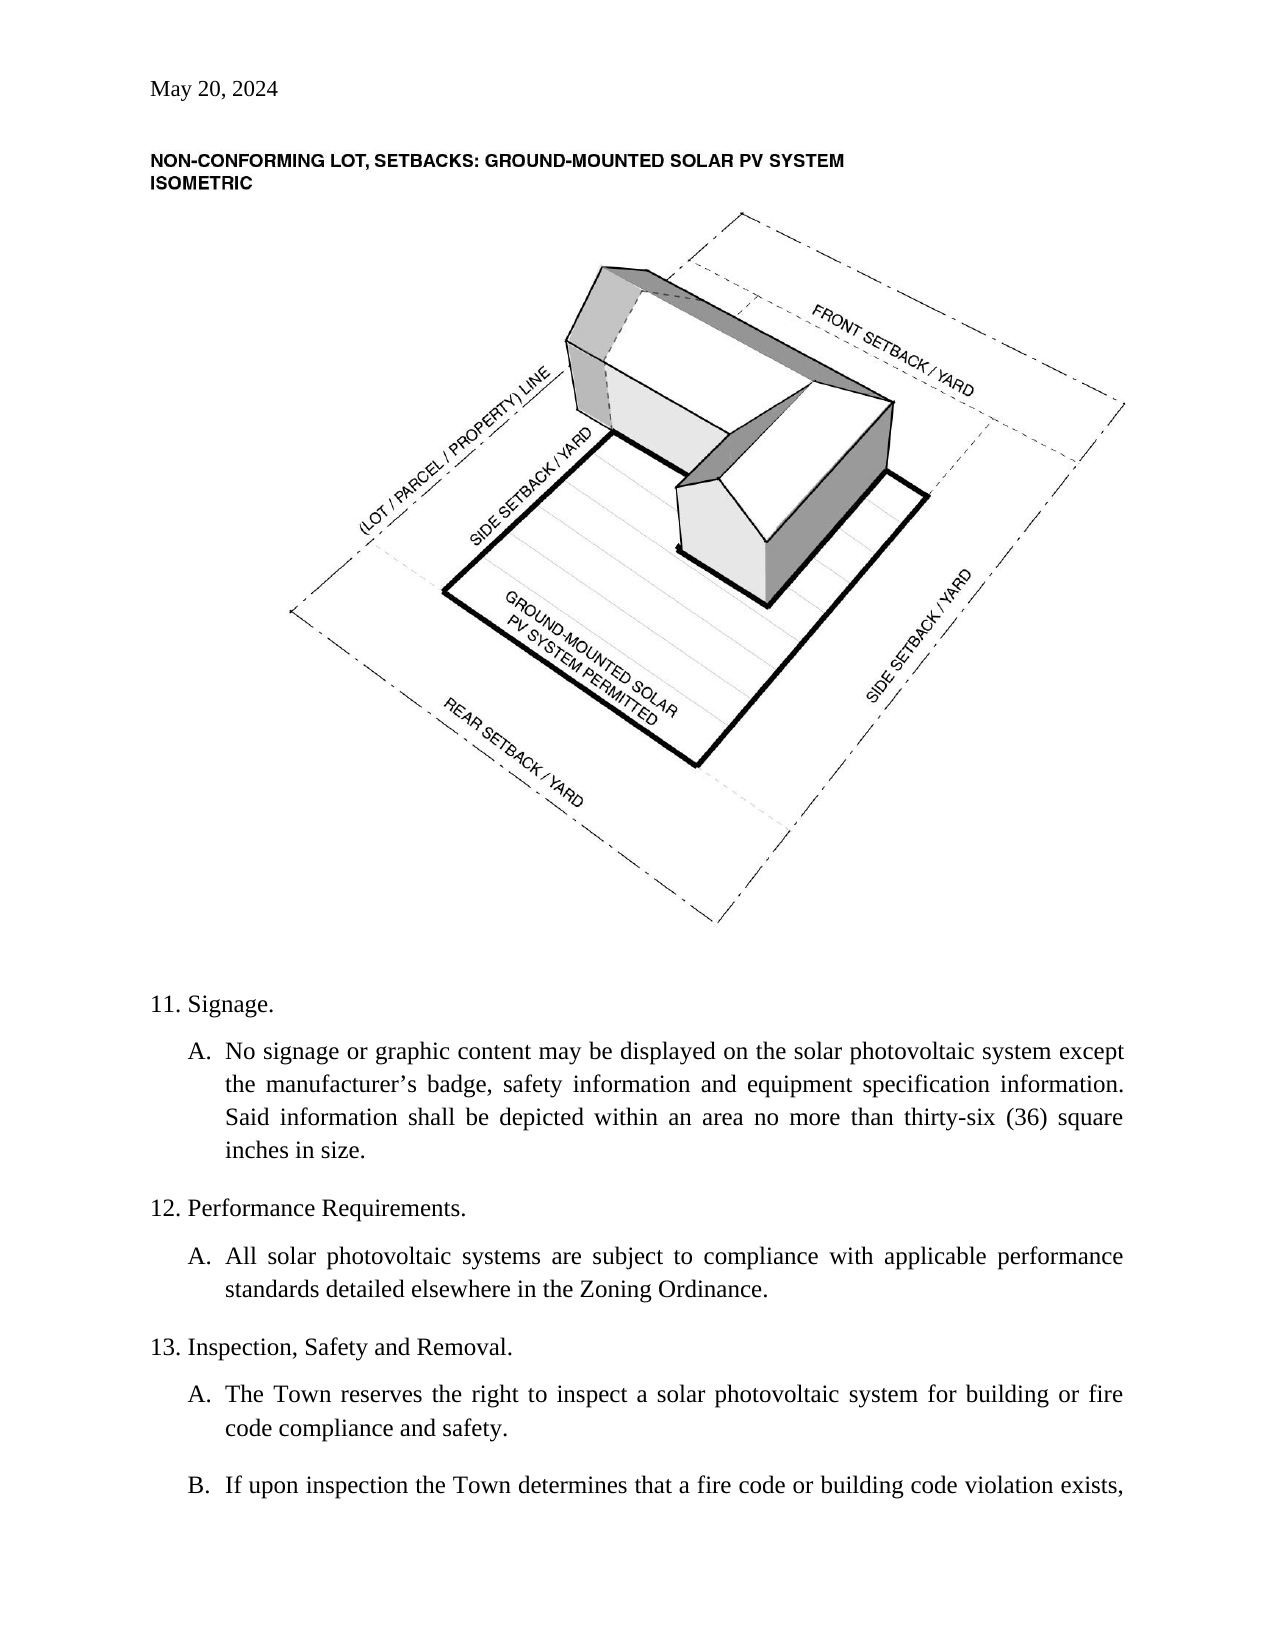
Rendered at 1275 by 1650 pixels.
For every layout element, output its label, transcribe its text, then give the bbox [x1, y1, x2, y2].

list Inspection, Safety and Removal. [150, 1332, 1125, 1361]
picture [150, 150, 1125, 960]
list No signage or graphic content may be displayed on the solar photovoltaic system except the manufacturer’s badge, safety information and equipment specification information. Said information shall be depicted within an area no more than thirty-six (36) square inches in size. [187, 1036, 1125, 1164]
list All solar photovoltaic systems are subject to compliance with applicable performance standards detailed elsewhere in the Zoning Ordinance. [187, 1241, 1125, 1303]
list The Town reserves the right to inspect a solar photovoltaic system for building or fire code compliance and safety. [187, 1379, 1125, 1441]
list Signage. [150, 989, 1125, 1017]
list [187, 1471, 1125, 1499]
list Performance Requirements. [150, 1193, 1125, 1222]
